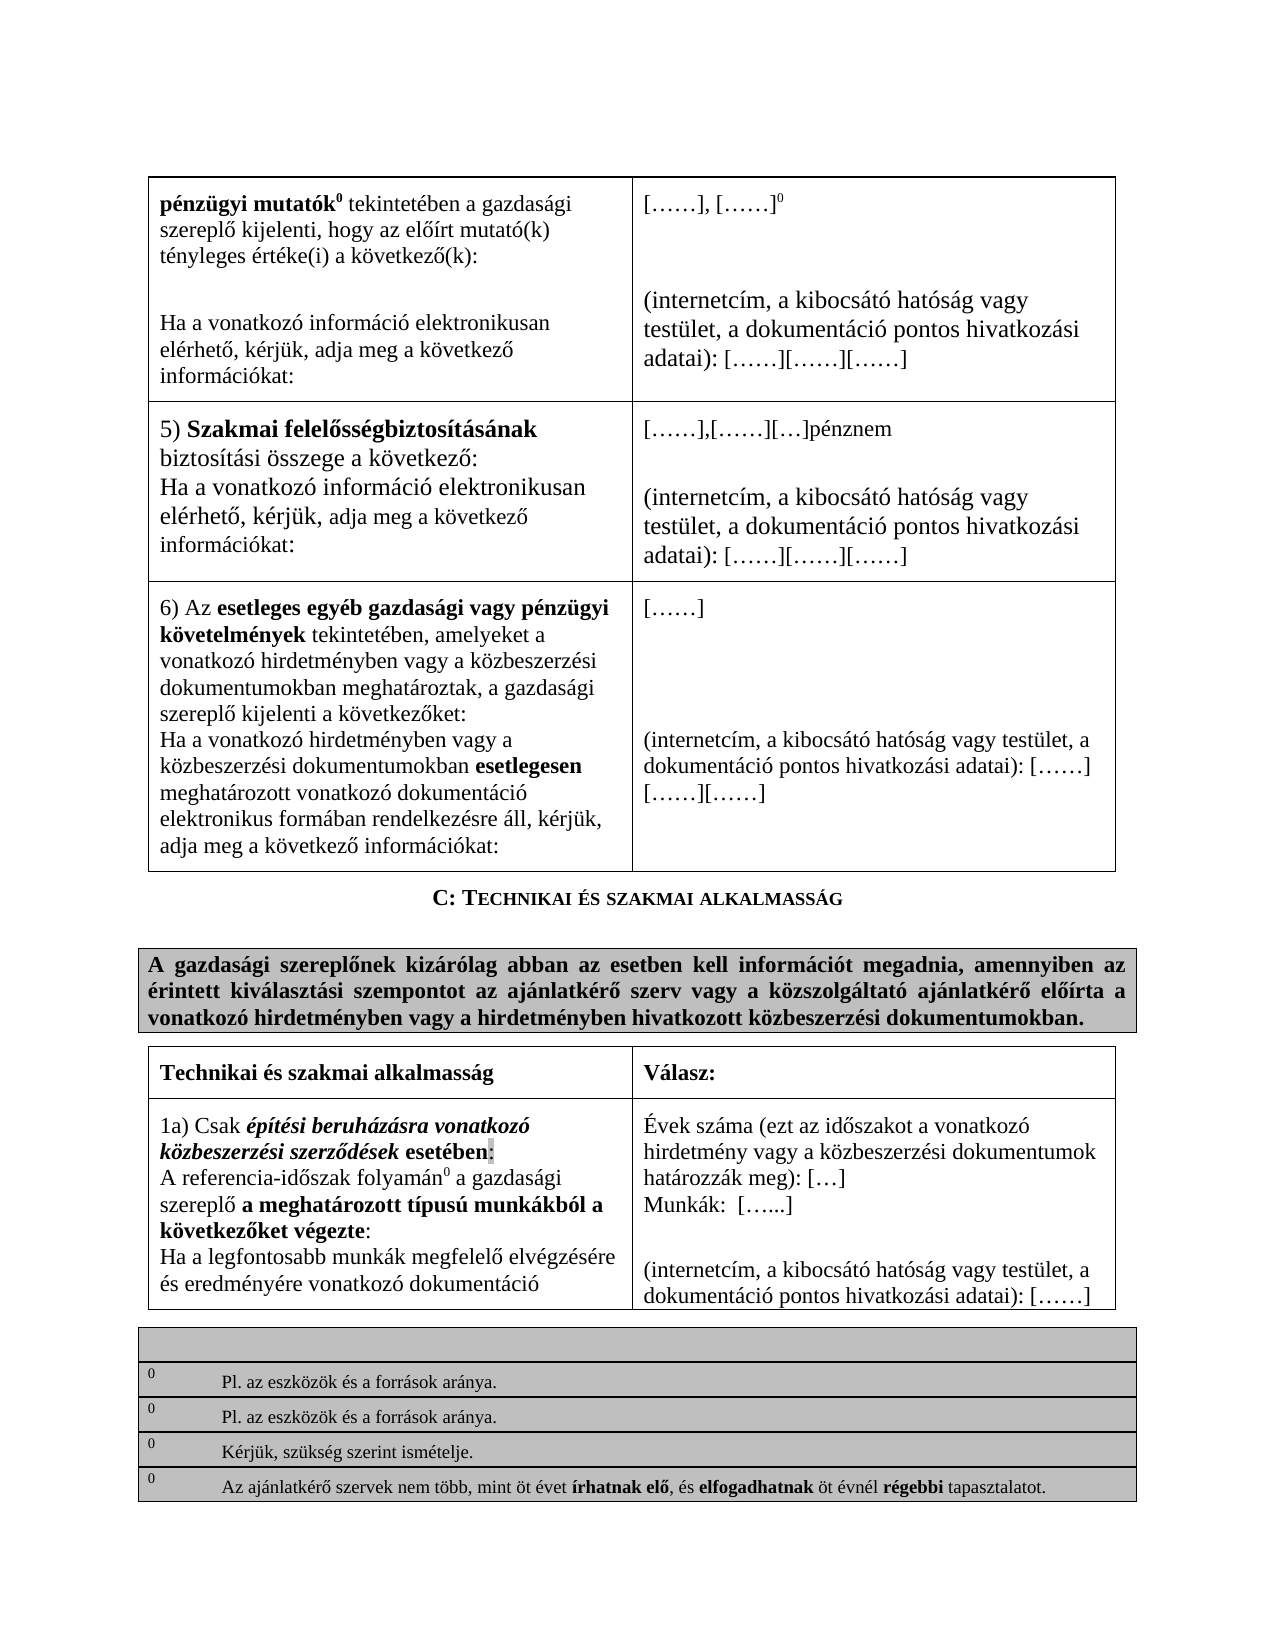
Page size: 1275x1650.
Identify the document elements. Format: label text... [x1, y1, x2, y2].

table_header Technikai és szakmai alkalmasság [149, 1047, 632, 1098]
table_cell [633, 178, 1115, 401]
table_header Válasz: [633, 1047, 1115, 1098]
table_cell [……] (internetcím, a kibocsátó hatóság vagy testület, a dokumentáció pontos hivatkozási adatai): [……][……][……] [633, 582, 1115, 871]
table_cell [……],[……][…]pénznem (internetcím, a kibocsátó hatóság vagy testület, a dokumentáció pontos hivatkozási adatai): [……][……][……] [633, 402, 1115, 581]
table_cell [633, 1099, 1115, 1309]
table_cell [149, 1099, 632, 1309]
table_cell 5) Szakmai felelősségbiztosításának biztosítási összege a következő: Ha a vonatkozó információ elektronikusan elérhető, kérjük, adja meg a következő információkat: [149, 402, 632, 581]
table_cell 6) Az esetleges egyéb gazdasági vagy pénzügyi követelmények tekintetében, amelyeket a vonatkozó hirdetményben vagy a közbeszerzési dokumentumokban meghatároztak, a gazdasági szereplő kijelenti a következőket: Ha a vonatkozó hirdetményben vagy a közbeszerzési dokumentumokban esetlegesen meghatározott vonatkozó dokumentáció elektronikus formában rendelkezésre áll, kérjük, adja meg a következő információkat: [149, 582, 632, 871]
text A gazdasági szereplőnek kizárólag abban az esetben kell információt megadnia, amennyiben az érintett kiválasztási szempontot az ajánlatkérő szerv vagy a közszolgáltató ajánlatkérő előírta a vonatkozó hirdetményben vagy a hirdetményben hivatkozott közbeszerzési dokumentumokban. [139, 949, 1136, 1032]
text C: Technikai és szakmai alkalmasság [148, 884, 1127, 910]
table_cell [149, 178, 632, 401]
